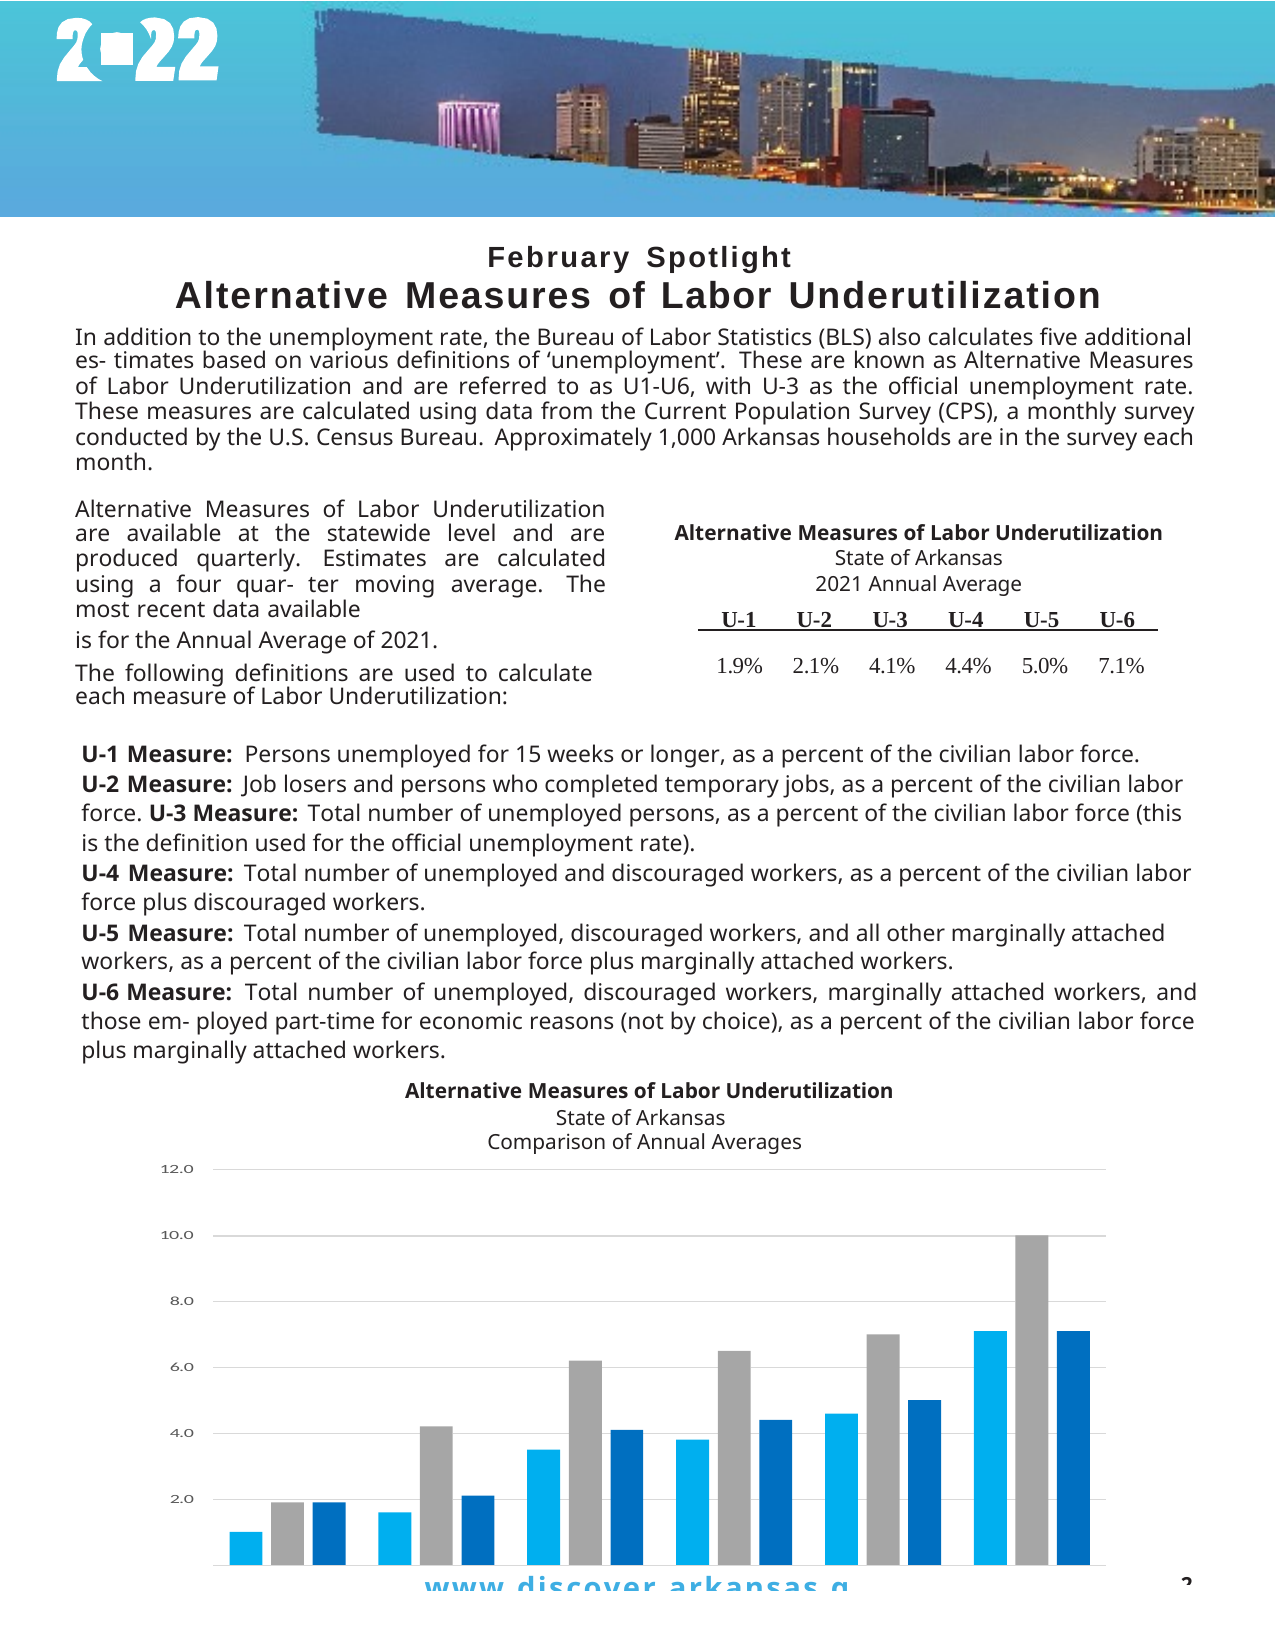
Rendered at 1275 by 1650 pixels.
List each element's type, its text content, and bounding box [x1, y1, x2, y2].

text 4.0 [169, 1425, 1214, 1441]
list Measure: Total number of unemployed and discouraged workers, as a percent of the civilian labor force plus discouraged workers. [81, 858, 1197, 917]
subtitle Alternative Measures of Labor Underutilization [61, 273, 1214, 316]
list Measure: Total number of unemployed, discouraged workers, marginally attached workers, and those em- ployed part-time for economic reasons (not by choice), as a percent of the civilian labor force plus marginally attached workers. [81, 977, 1197, 1066]
text 10.0 [159, 1227, 1214, 1243]
picture [0, 1, 1275, 217]
text In addition to the unemployment rate, the Bureau of Labor Statistics (BLS) also calculates five additional es- timates based on various definitions of ‘unemployment’. These are known as Alternative Measures of Labor Underutilization and are referred to as U1-U6, with U-3 as the official unemployment rate. These measures are calculated using data from the Current Population Survey (CPS), a monthly survey conducted by the U.S. Census Bureau. Approximately 1,000 Arkansas households are in the survey each month. [75, 325, 1194, 477]
text is for the Annual Average of 2021. [75, 624, 1214, 654]
text The following definitions are used to calculate each measure of Labor Underutilization: [75, 661, 593, 711]
text 2.0 [169, 1491, 1214, 1507]
text 8.0 [169, 1293, 1214, 1309]
list Measure: Job losers and persons who completed temporary jobs, as a percent of the civilian labor force. U-3 Measure: Total number of unemployed persons, as a percent of the civilian labor force (this is the definition used for the official unemployment rate). [81, 769, 1197, 858]
text State of Arkansas Comparison of Annual Averages [487, 1105, 823, 1156]
text Alternative Measures of Labor Underutilization [405, 1077, 1214, 1104]
text Alternative Measures of Labor Underutilization are available at the statewide level and are produced quarterly. Estimates are calculated using a four quar- ter moving average. The most recent data available [75, 497, 606, 624]
list Measure: Persons unemployed for 15 weeks or longer, as a percent of the civilian labor force. [81, 739, 1214, 768]
list Measure: Total number of unemployed, discouraged workers, and all other marginally attached workers, as a percent of the civilian labor force plus marginally attached workers. [81, 917, 1197, 977]
text 6.0 [169, 1359, 1214, 1375]
text 12.0 [159, 1161, 1214, 1177]
text February Spotlight [63, 240, 1214, 273]
